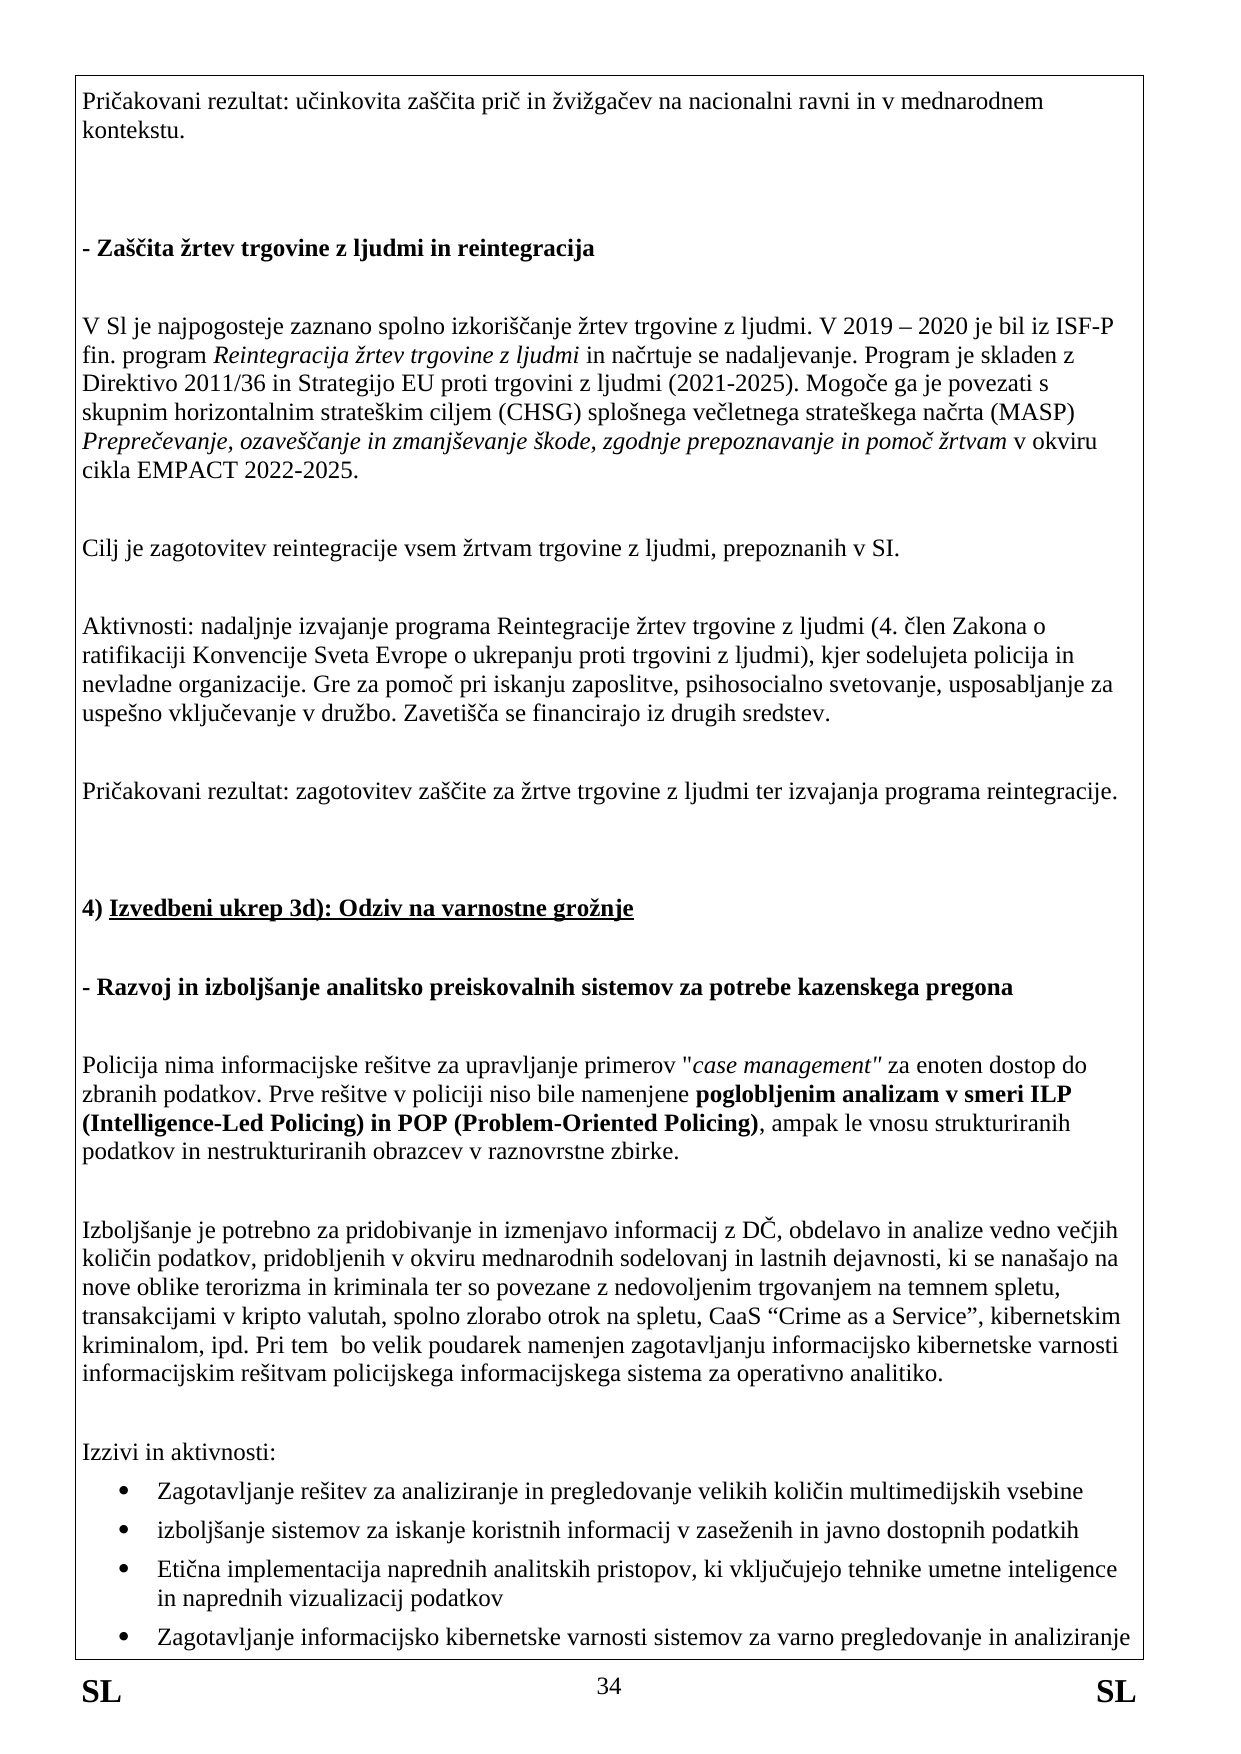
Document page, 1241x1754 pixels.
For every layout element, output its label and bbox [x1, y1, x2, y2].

table_header [76, 76, 1143, 1659]
